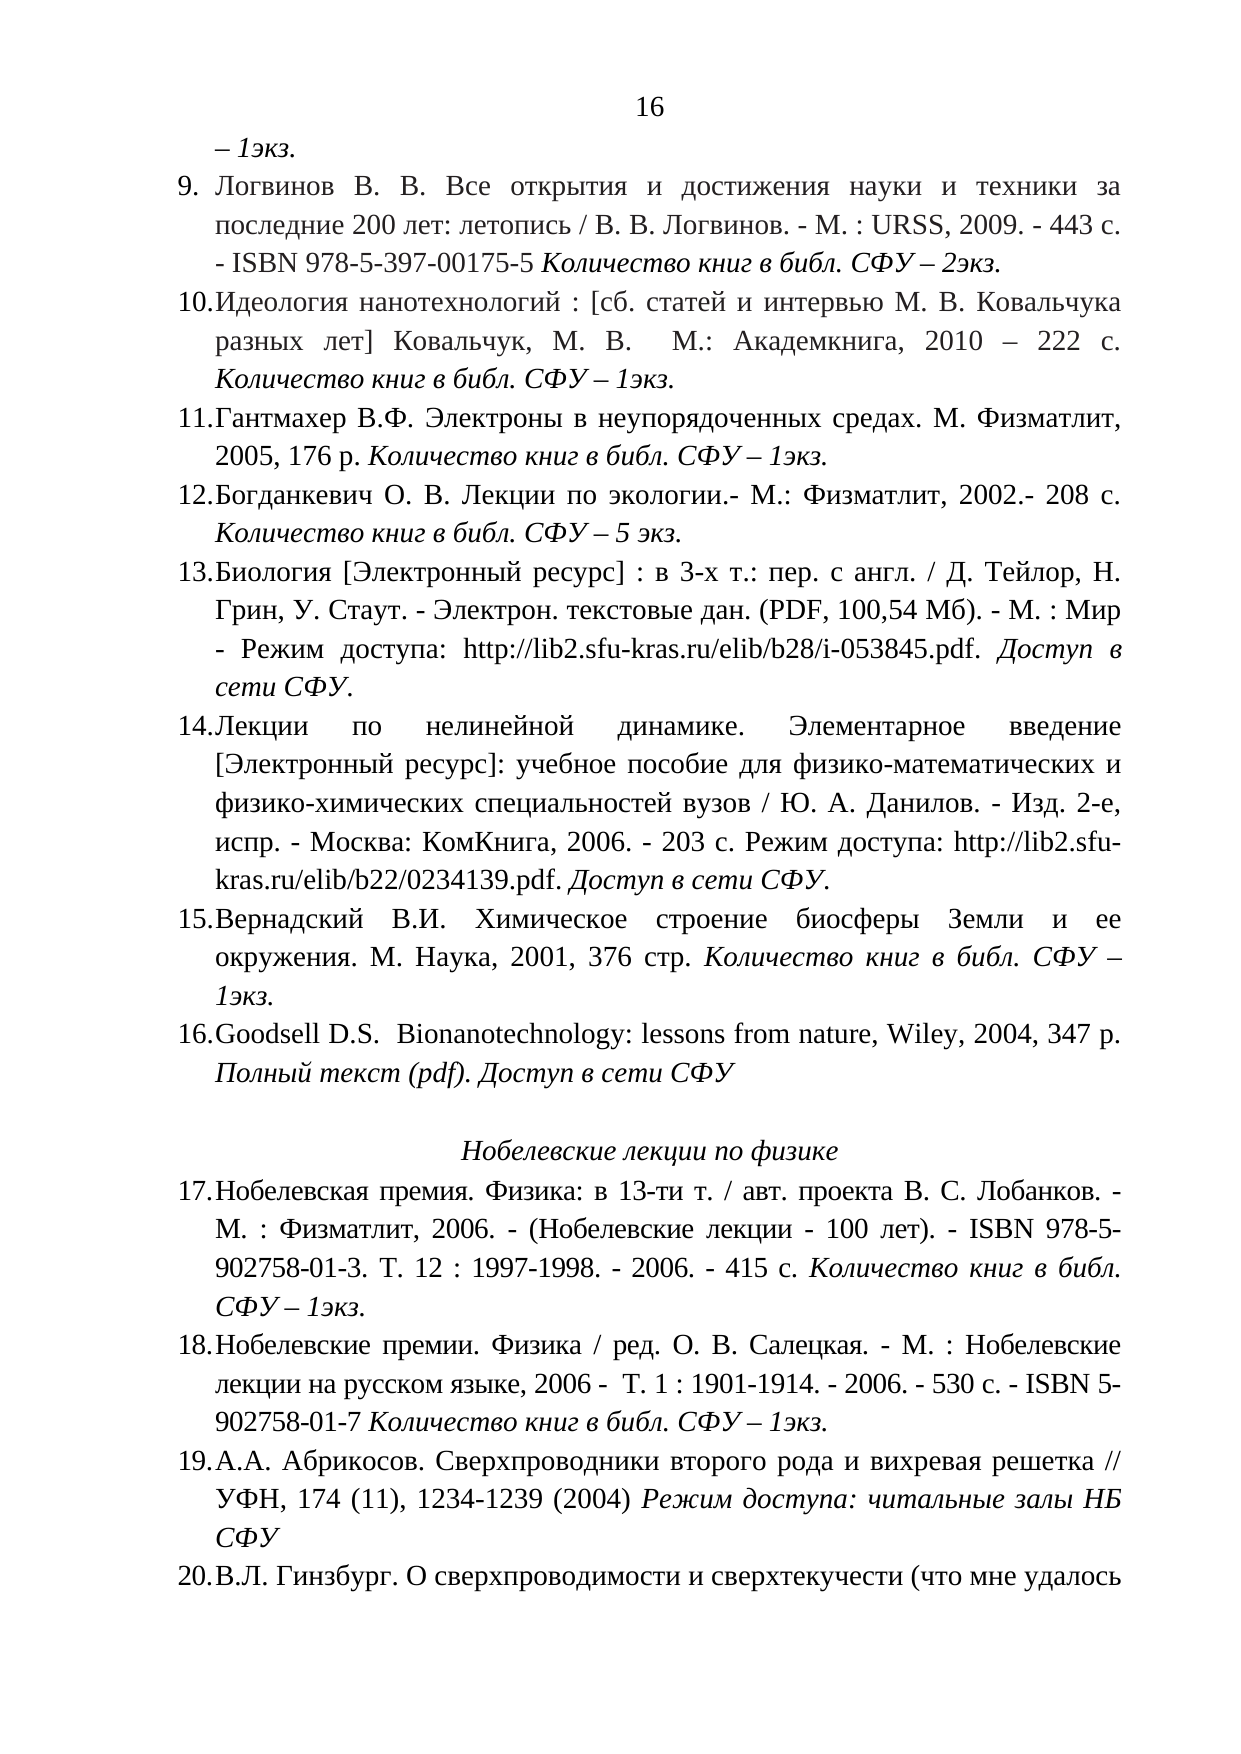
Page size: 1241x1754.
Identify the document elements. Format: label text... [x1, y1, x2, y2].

list Нобелевские премии. Физика / ред. О. В. Салецкая. - М. : Нобелевские лекции на русском языке, 2006 - Т. 1 : 1901-1914. - 2006. - 530 с. - ISBN 5-902758-01-7 Количество книг в библ. СФУ – 1экз. [177, 1327, 1122, 1438]
list Идеология нанотехнологий : [сб. статей и интервью М. В. Ковальчука разных лет] Ковальчук, М. В. М.: Академкнига, 2010 – 222 с. Количество книг в библ. СФУ – 1экз. [177, 284, 1122, 395]
list А.А. Абрикосов. Сверхпроводники второго рода и вихревая решетка // УФН, 174 (11), 1234-1239 (2004) Режим доступа: читальные залы НБ СФУ [177, 1443, 1122, 1553]
text Нобелевские лекции по физике [177, 1133, 1122, 1167]
list Богданкевич О. В. Лекции по экологии.- М.: Физматлит, 2002.- 208 с. Количество книг в библ. СФУ – 5 экз. [177, 477, 1122, 549]
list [177, 130, 1122, 163]
list Биология [Электронный ресурс] : в 3-х т.: пер. с англ. / Д. Тейлор, Н. Грин, У. Стаут. - Электрон. текстовые дан. (PDF, 100,54 Мб). - М. : Мир - Режим доступа: http://lib2.sfu-kras.ru/elib/b28/i-053845.pdf. Доступ в сети СФУ. [177, 554, 1122, 703]
list Goodsell D.S. Bionanotechnology: lessons from nature, Wiley, 2004, 347 p. Полный текст (pdf). Доступ в сети СФУ [177, 1016, 1122, 1088]
list Гантмахер В.Ф. Электроны в неупорядоченных средах. М. Физматлит, 2005, 176 p. Количество книг в библ. СФУ – 1экз. [177, 400, 1122, 472]
list Вернадский В.И. Химическое строение биосферы Земли и ее окружения. М. Наука, 2001, 376 стр. Количество книг в библ. СФУ – 1экз. [177, 901, 1122, 1011]
list Лекции по нелинейной динамике. Элементарное введение [Электронный ресурс]: учебное пособие для физико-математических и физико-химических специальностей вузов / Ю. А. Данилов. - Изд. 2-е, испр. - Москва: КомКнига, 2006. - 203 с. Режим доступа: http://lib2.sfu-kras.ru/elib/b22/0234139.pdf. Доступ в сети СФУ. [177, 708, 1122, 896]
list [177, 1558, 1122, 1592]
list Логвинов В. В. Все открытия и достижения науки и техники за последние 200 лет: летопись / В. В. Логвинов. - М. : URSS, 2009. - 443 с. - ISBN 978-5-397-00175-5 Количество книг в библ. СФУ – 2экз. [177, 168, 1122, 279]
list Нобелевская премия. Физика: в 13-ти т. / авт. проекта В. С. Лобанков. - М. : Физматлит, 2006. - (Нобелевские лекции - 100 лет). - ISBN 978-5-902758-01-3. Т. 12 : 1997-1998. - 2006. - 415 с. Количество книг в библ. СФУ – 1экз. [177, 1173, 1122, 1322]
